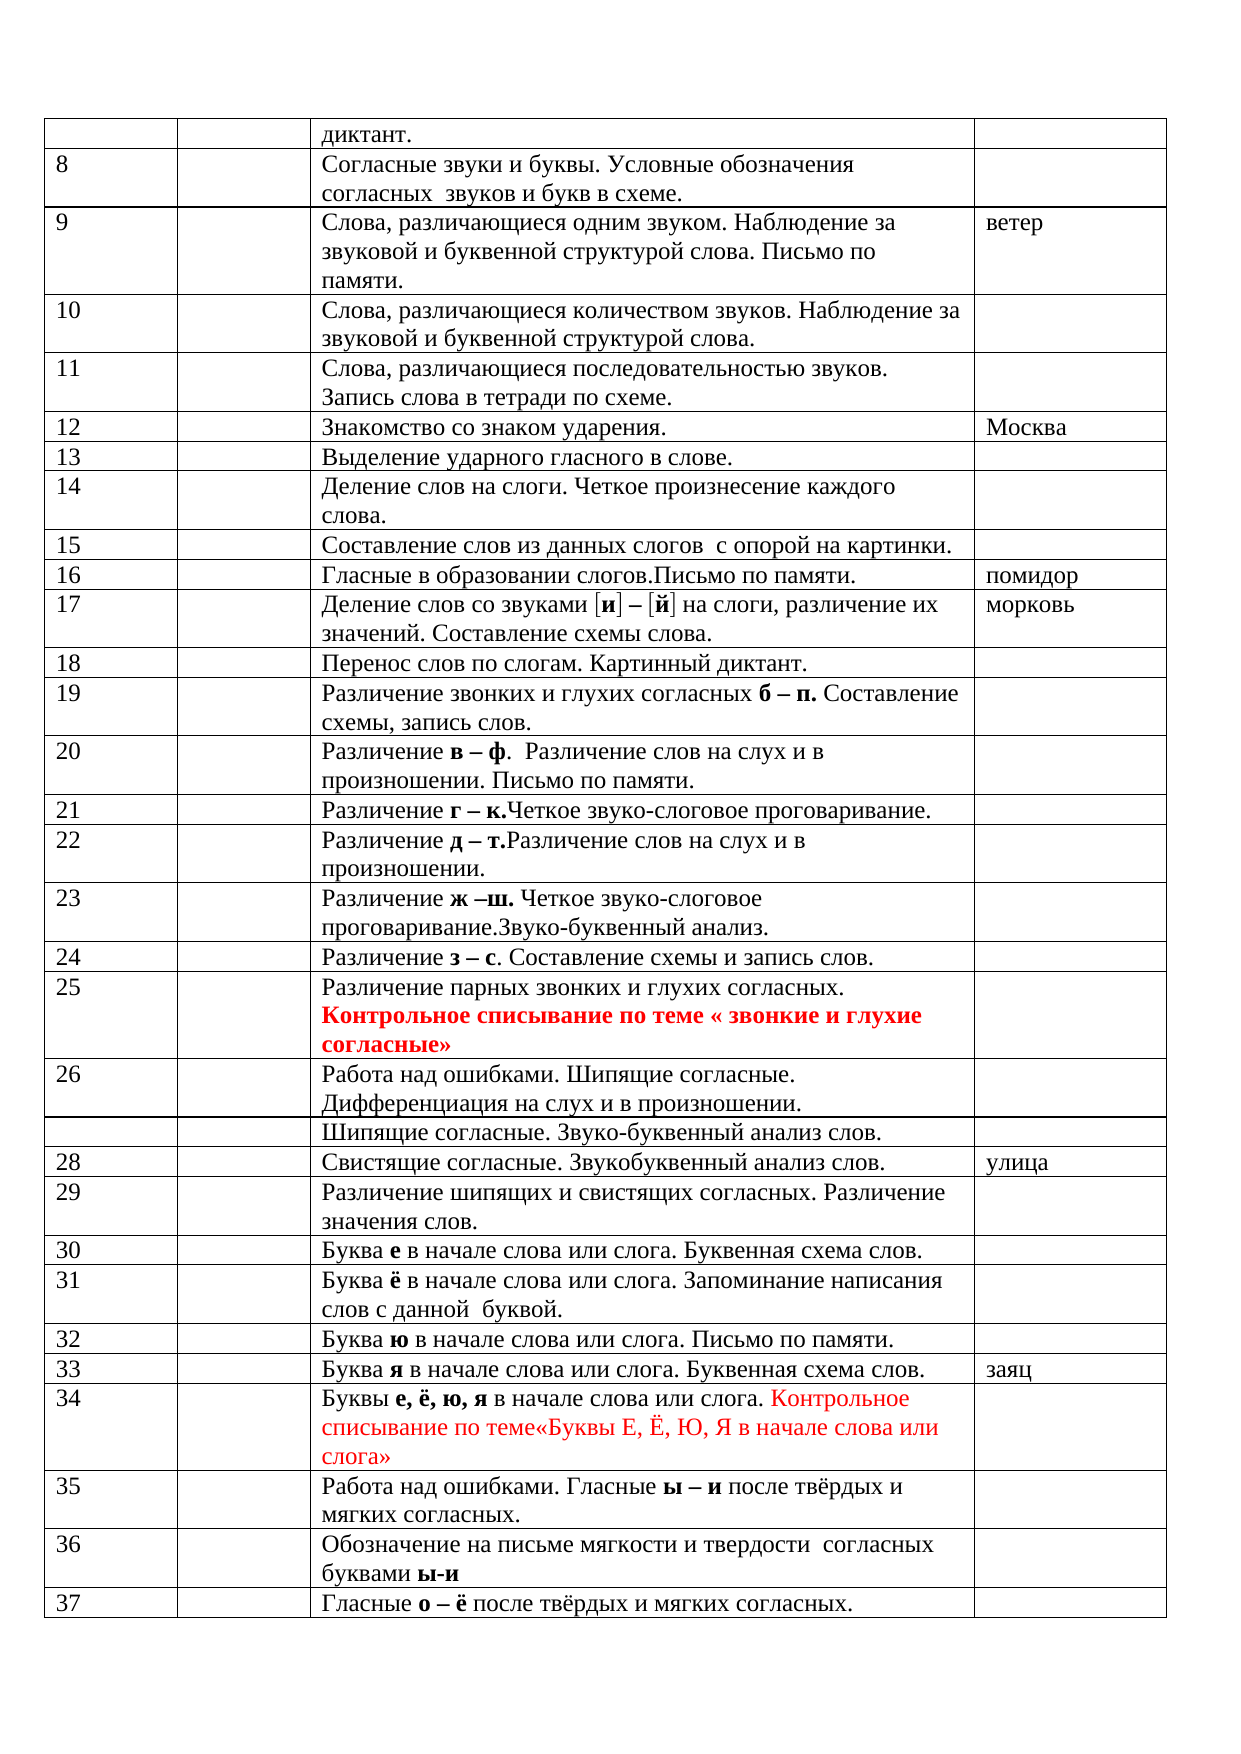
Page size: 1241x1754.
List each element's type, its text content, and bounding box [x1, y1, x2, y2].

table_cell 19 [45, 678, 177, 735]
table_cell Шипящие согласные. Звуко-буквенный анализ слов. [311, 1118, 974, 1146]
table_cell Различение ж –ш. Четкое звуко-слоговое проговаривание.Звуко-буквенный анализ. [311, 883, 974, 941]
table_cell 33 [45, 1354, 177, 1382]
table_cell [975, 1059, 1166, 1116]
table_cell Различение в – ф. Различение слов на слух и в произношении. Письмо по памяти. [311, 736, 974, 794]
table_cell Работа над ошибками. Шипящие согласные. Дифференциация на слух и в произношении. [311, 1059, 974, 1116]
table_cell 34 [45, 1384, 177, 1470]
table_cell [178, 1588, 310, 1617]
table_cell [178, 1118, 310, 1146]
table_cell [178, 883, 310, 941]
table_cell 25 [45, 972, 177, 1058]
table_cell [975, 149, 1166, 206]
table_cell [178, 795, 310, 824]
table_cell [975, 119, 1166, 148]
table_cell 24 [45, 942, 177, 971]
table_cell Различение з – с. Составление схемы и запись слов. [311, 942, 974, 971]
table_cell [178, 149, 310, 206]
table_cell [178, 590, 310, 647]
table_cell помидор [975, 560, 1166, 588]
table_cell [178, 1236, 310, 1264]
table_cell Перенос слов по слогам. Картинный диктант. [311, 648, 974, 677]
table_cell Слова, различающиеся количеством звуков. Наблюдение за звуковой и буквенной структурой слова. [311, 295, 974, 352]
table_cell [178, 1324, 310, 1353]
table_cell 18 [45, 648, 177, 677]
table_cell 35 [45, 1471, 177, 1528]
table_cell 37 [45, 1588, 177, 1617]
table_cell 20 [45, 736, 177, 794]
table_cell [975, 1384, 1166, 1470]
table_cell [178, 412, 310, 441]
table_cell улица [975, 1147, 1166, 1176]
table_cell Деление слов со звуками и – й на слоги, различение их значений. Составление схемы слова. [311, 590, 974, 647]
table_cell 32 [45, 1324, 177, 1353]
table_cell [975, 471, 1166, 529]
table_cell [178, 1177, 310, 1234]
table_cell [178, 1529, 310, 1587]
table_cell 29 [45, 1177, 177, 1234]
table_cell [975, 942, 1166, 971]
table_cell [975, 1177, 1166, 1234]
table_cell [975, 1118, 1166, 1146]
table_cell [178, 353, 310, 411]
table_cell 36 [45, 1529, 177, 1587]
table_cell [975, 1588, 1166, 1617]
table_cell Слова, различающиеся одним звуком. Наблюдение за звуковой и буквенной структурой слова. Письмо по памяти. [311, 208, 974, 294]
table_cell [975, 1265, 1166, 1323]
table_cell Различение г – к.Четкое звуко-слоговое проговаривание. [311, 795, 974, 824]
table_cell 28 [45, 1147, 177, 1176]
table_cell [178, 1384, 310, 1470]
table_cell [178, 530, 310, 559]
table_cell Деление слов на слоги. Четкое произнесение каждого слова. [311, 471, 974, 529]
table_cell 21 [45, 795, 177, 824]
table_cell 14 [45, 471, 177, 529]
table_cell 15 [45, 530, 177, 559]
table_cell [975, 530, 1166, 559]
table_cell заяц [975, 1354, 1166, 1382]
table_cell Выделение ударного гласного в слове. [311, 442, 974, 470]
table_cell Различение звонких и глухих согласных б – п. Составление схемы, запись слов. [311, 678, 974, 735]
table_cell [178, 736, 310, 794]
table_cell [975, 795, 1166, 824]
table_cell Согласные звуки и буквы. Условные обозначения согласных звуков и букв в схеме. [311, 149, 974, 206]
table_cell [975, 295, 1166, 352]
table_cell [178, 295, 310, 352]
table_cell 31 [45, 1265, 177, 1323]
table_cell [178, 1147, 310, 1176]
table_cell [975, 736, 1166, 794]
table_cell [178, 825, 310, 882]
table_cell Различение парных звонких и глухих согласных. Контрольное списывание по теме « звонкие и глухие согласные» [311, 972, 974, 1058]
table_cell [178, 1265, 310, 1323]
table_cell Гласные в образовании слогов.Письмо по памяти. [311, 560, 974, 588]
table_cell морковь [975, 590, 1166, 647]
table_cell Буква ю в начале слова или слога. Письмо по памяти. [311, 1324, 974, 1353]
table_cell ветер [975, 208, 1166, 294]
table_cell Обозначение на письме мягкости и твердости согласных буквами ы-и [311, 1529, 974, 1587]
table_cell [975, 353, 1166, 411]
table_cell Буква я в начале слова или слога. Буквенная схема слов. [311, 1354, 974, 1382]
table_cell [975, 1471, 1166, 1528]
table_cell [975, 972, 1166, 1058]
table_cell [178, 1059, 310, 1116]
table_cell [178, 1471, 310, 1528]
table_cell Знакомство со знаком ударения. [311, 412, 974, 441]
table_cell 22 [45, 825, 177, 882]
table_cell [975, 1529, 1166, 1587]
table_cell 13 [45, 442, 177, 470]
table_cell [178, 442, 310, 470]
table_cell [975, 1236, 1166, 1264]
table_cell 10 [45, 295, 177, 352]
table_cell 9 [45, 208, 177, 294]
table_cell Составление слов из данных слогов с опорой на картинки. [311, 530, 974, 559]
table_cell [178, 648, 310, 677]
table_cell [178, 972, 310, 1058]
table_cell Буква ё в начале слова или слога. Запоминание написания слов с данной буквой. [311, 1265, 974, 1323]
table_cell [311, 1588, 974, 1617]
table_cell [178, 471, 310, 529]
table_cell Различение д – т.Различение слов на слух и в произношении. [311, 825, 974, 882]
table_cell 17 [45, 590, 177, 647]
table_cell 7 [45, 119, 177, 148]
table_cell [178, 119, 310, 148]
table_cell Москва [975, 412, 1166, 441]
table_cell Свистящие согласные. Звукобуквенный анализ слов. [311, 1147, 974, 1176]
table_cell Буква е в начале слова или слога. Буквенная схема слов. [311, 1236, 974, 1264]
table_cell [178, 1354, 310, 1382]
table_cell [975, 883, 1166, 941]
table_cell Работа над ошибками. Гласные ы – и после твёрдых и мягких согласных. [311, 1471, 974, 1528]
table_cell [178, 208, 310, 294]
table_cell [45, 1118, 177, 1146]
table_cell Буквы е, ё, ю, я в начале слова или слога. Контрольное списывание по теме«Буквы Е, Ё, Ю, Я в начале слова или слога» [311, 1384, 974, 1470]
table_cell [975, 648, 1166, 677]
table_cell 11 [45, 353, 177, 411]
table_cell [178, 678, 310, 735]
table_cell Различение шипящих и свистящих согласных. Различение значения слов. [311, 1177, 974, 1234]
table_cell Слова, различающиеся последовательностью звуков. Запись слова в тетради по схеме. [311, 353, 974, 411]
table_cell [975, 1324, 1166, 1353]
table_cell 8 [45, 149, 177, 206]
table_cell [178, 560, 310, 588]
table_cell 12 [45, 412, 177, 441]
table_cell 16 [45, 560, 177, 588]
table_cell [975, 825, 1166, 882]
table_cell 30 [45, 1236, 177, 1264]
table_cell [975, 678, 1166, 735]
table_cell [975, 442, 1166, 470]
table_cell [311, 119, 974, 148]
table_cell [178, 942, 310, 971]
table_cell 23 [45, 883, 177, 941]
table_cell 26 [45, 1059, 177, 1116]
